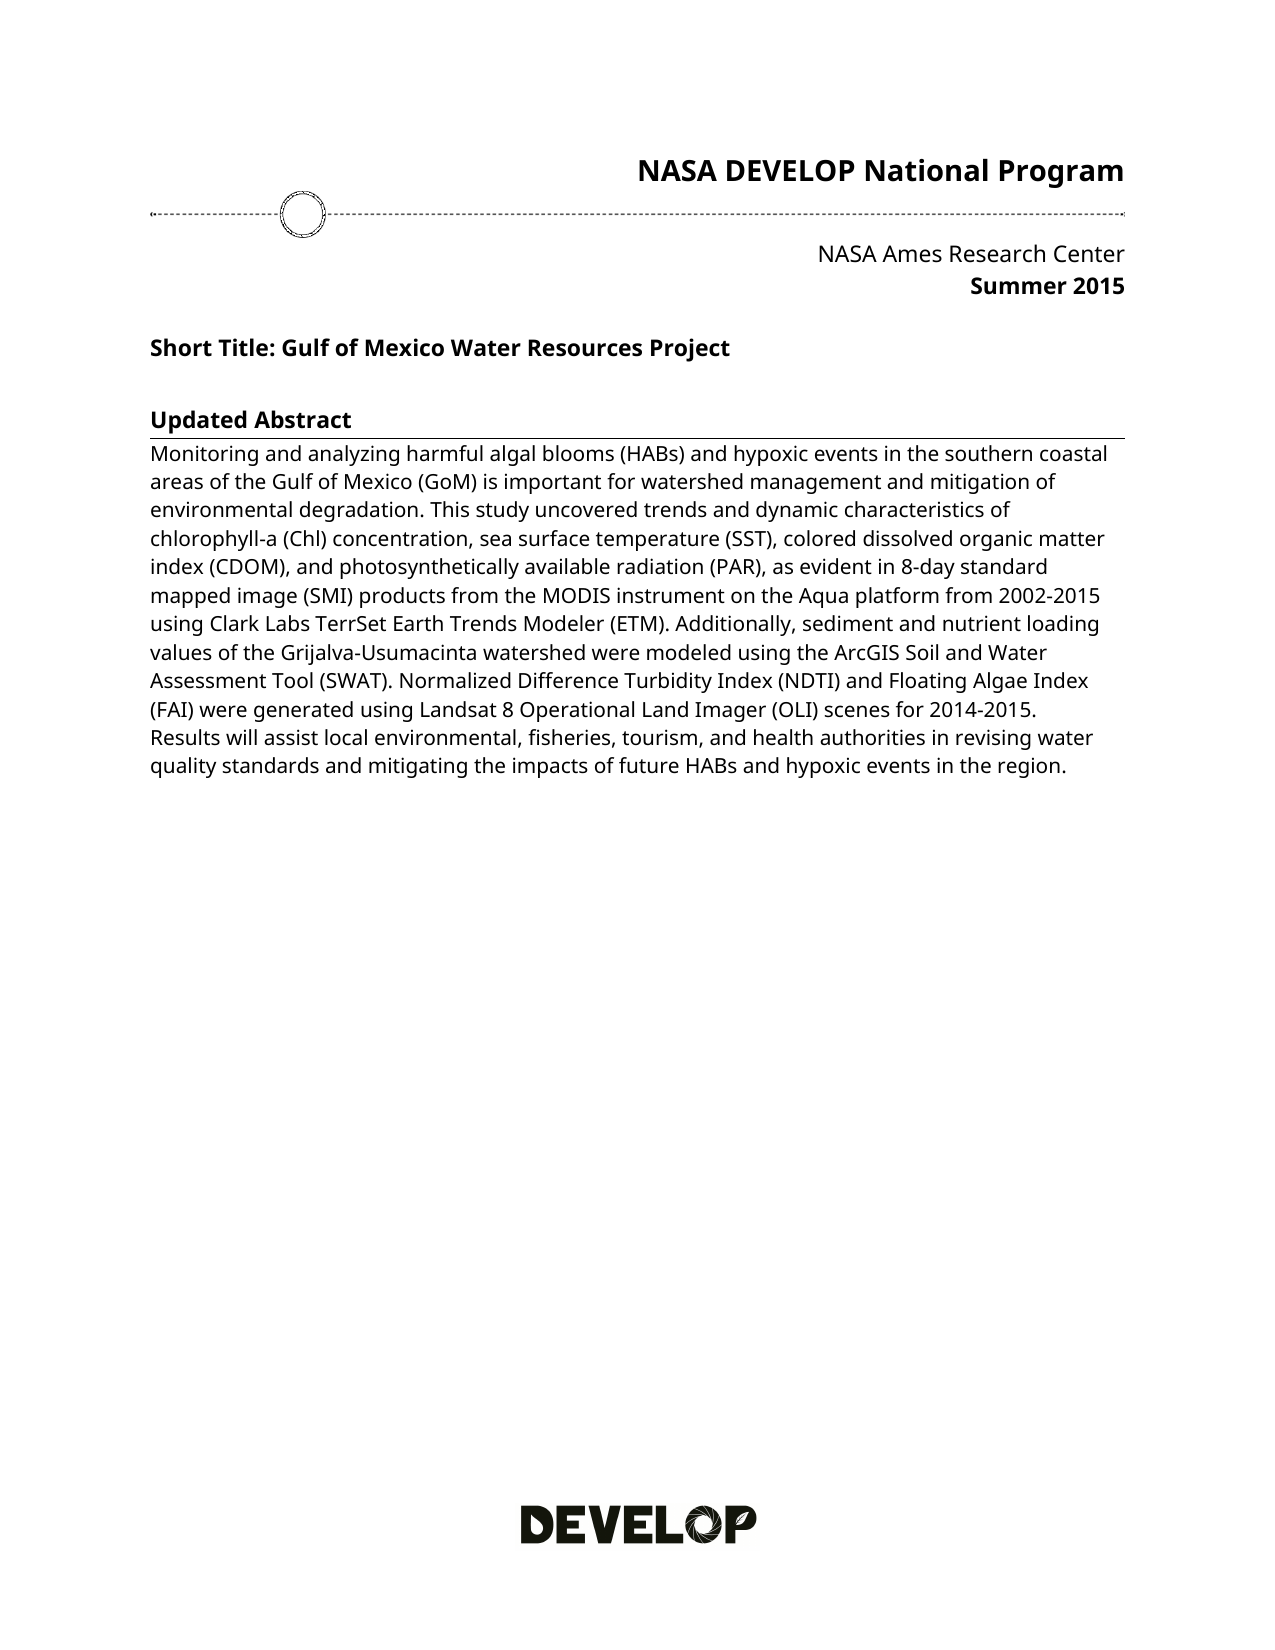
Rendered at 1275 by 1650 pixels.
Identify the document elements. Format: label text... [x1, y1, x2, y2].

text Summer 2015 [150, 270, 1125, 301]
picture [514, 1503, 761, 1551]
text NASA Ames Research Center [150, 239, 1125, 270]
text Monitoring and analyzing harmful algal blooms (HABs) and hypoxic events in the southern coastal areas of the Gulf of Mexico (GoM) is important for watershed management and mitigation of environmental degradation. This study uncovered trends and dynamic characteristics of chlorophyll-a (Chl) concentration, sea surface temperature (SST), colored dissolved organic matter index (CDOM), and photosynthetically available radiation (PAR), as evident in 8-day standard mapped image (SMI) products from the MODIS instrument on the Aqua platform from 2002-2015 using Clark Labs TerrSet Earth Trends Modeler (ETM). Additionally, sediment and nutrient loading values of the Grijalva-Usumacinta watershed were modeled using the ArcGIS Soil and Water Assessment Tool (SWAT). Normalized Difference Turbidity Index (NDTI) and Floating Algae Index (FAI) were generated using Landsat 8 Operational Land Imager (OLI) scenes for 2014-2015. Results will assist local environmental, fisheries, tourism, and health authorities in revising water quality standards and mitigating the impacts of future HABs and hypoxic events in the region. [150, 439, 1125, 780]
text Updated Abstract [150, 404, 1125, 438]
text NASA DEVELOP National Program [150, 150, 1125, 189]
text Short Title: Gulf of Mexico Water Resources Project [150, 332, 1125, 363]
